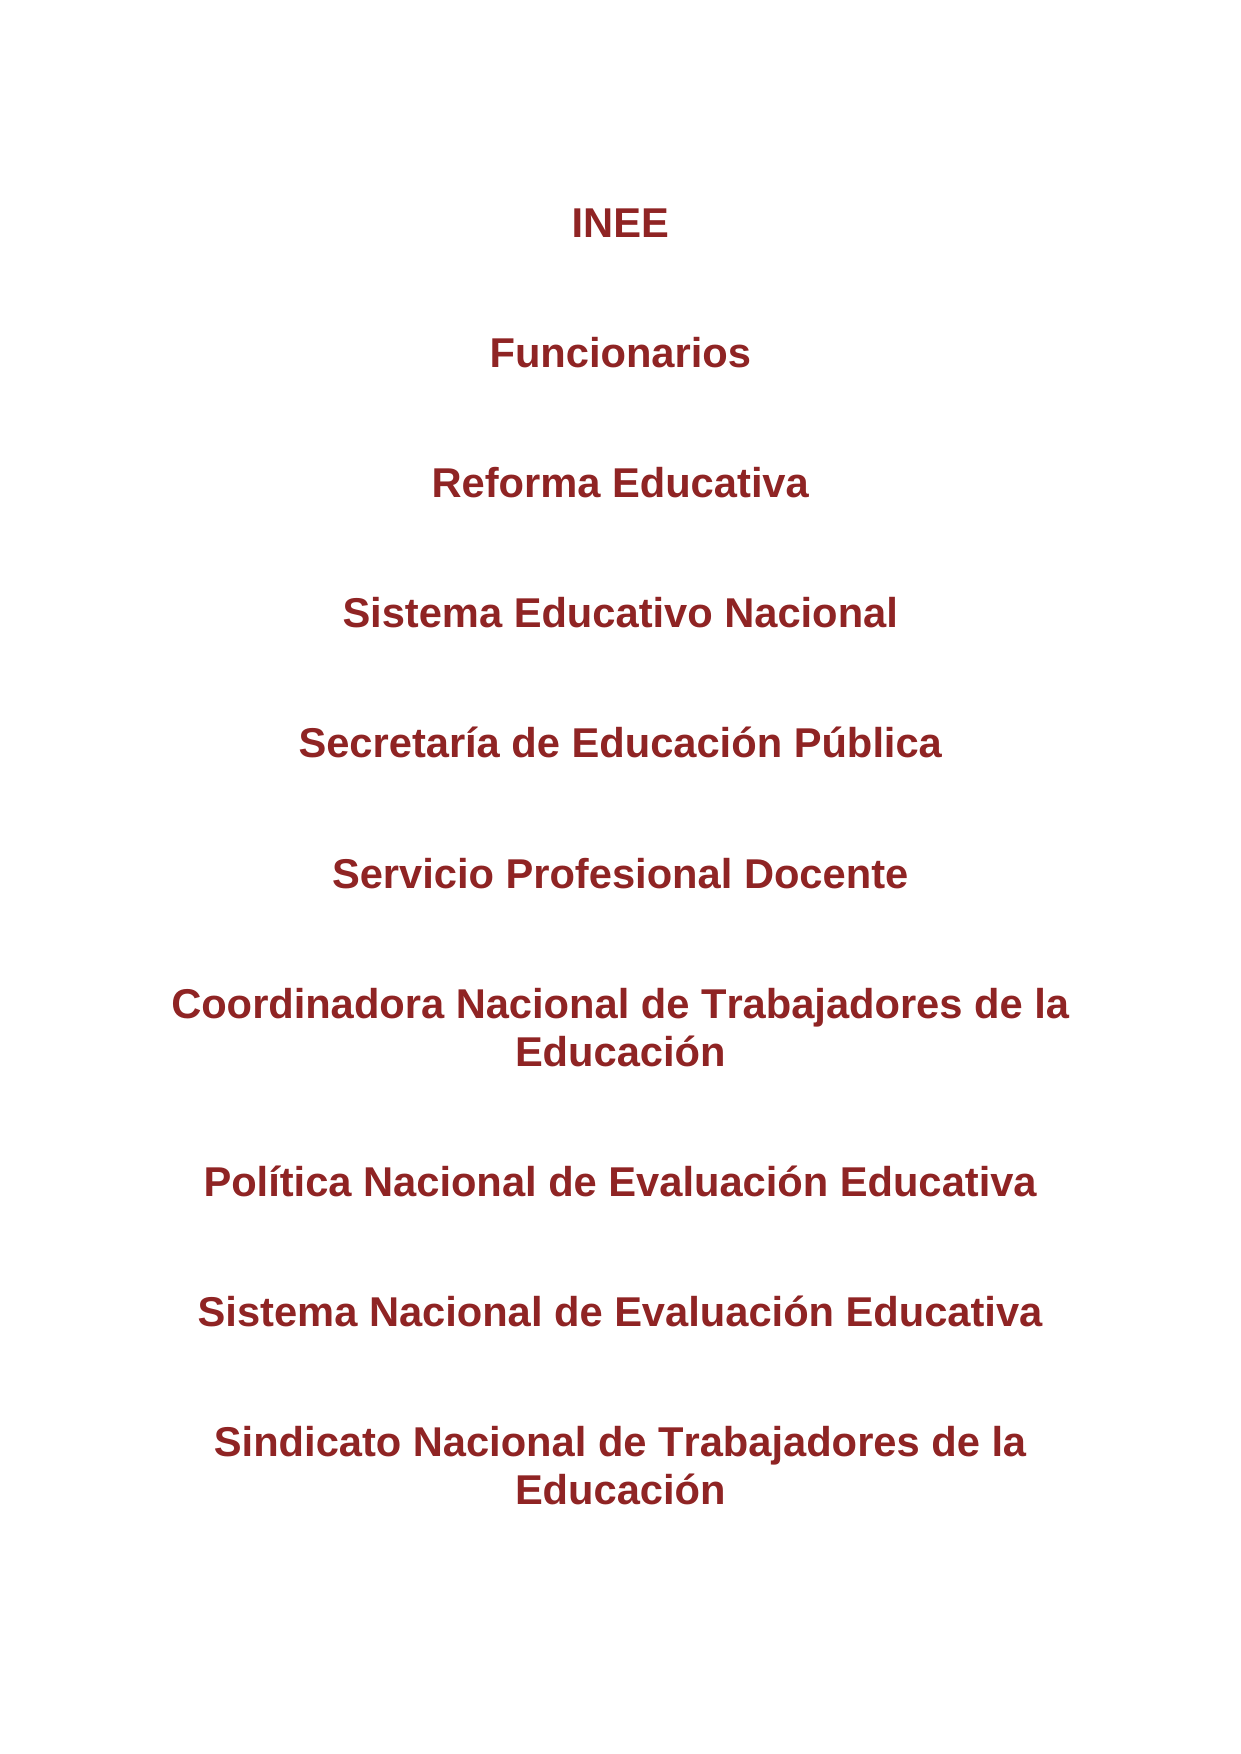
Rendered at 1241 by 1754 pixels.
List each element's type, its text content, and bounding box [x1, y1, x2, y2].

text Secretaría de Educación Pública [150, 719, 1090, 767]
text Política Nacional de Evaluación Educativa [150, 1157, 1090, 1205]
text Coordinadora Nacional de Trabajadores de la Educación [150, 979, 1090, 1075]
text Sistema Nacional de Evaluación Educativa [150, 1287, 1090, 1335]
text Servicio Profesional Docente [150, 849, 1090, 897]
text Funcionarios [150, 328, 1090, 376]
text Reforma Educativa [150, 458, 1090, 506]
text Sistema Educativo Nacional [150, 588, 1090, 636]
text Sindicato Nacional de Trabajadores de la Educación [150, 1418, 1090, 1513]
text INEE [150, 198, 1090, 246]
